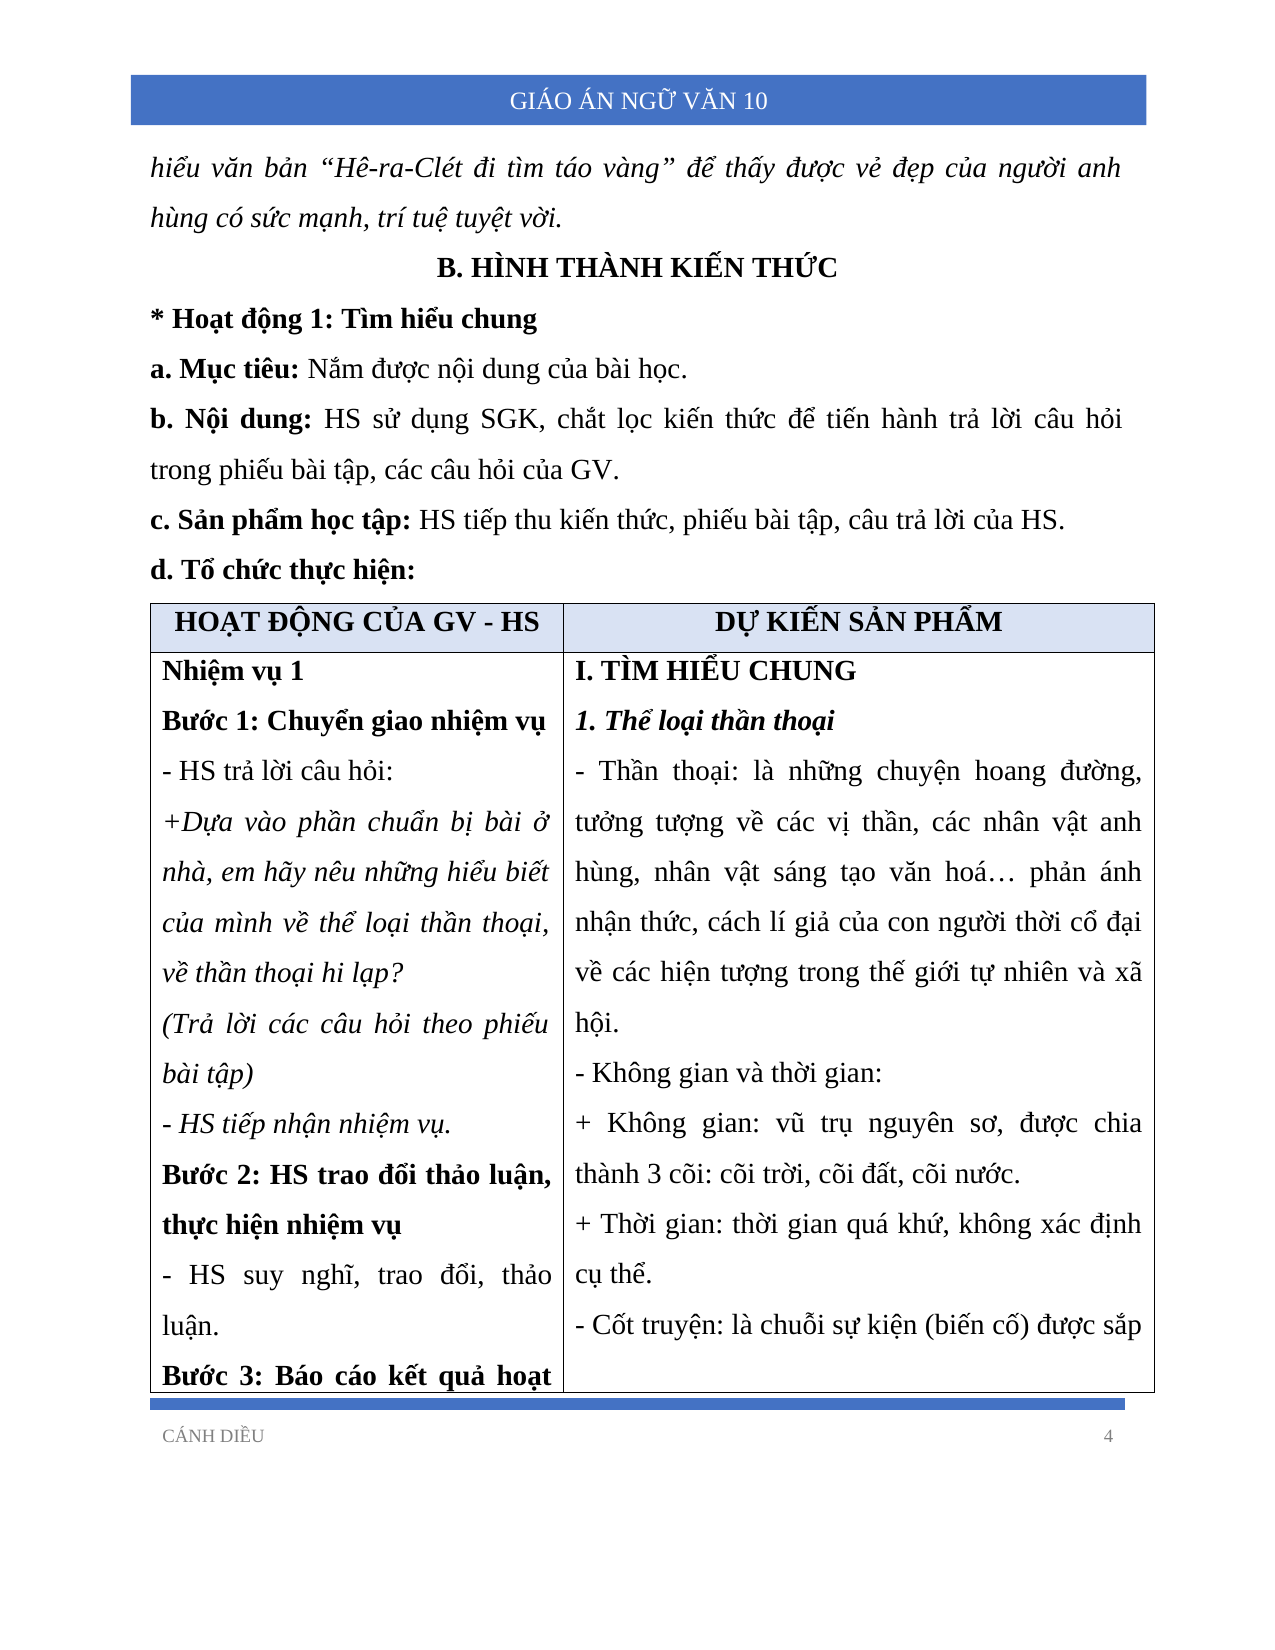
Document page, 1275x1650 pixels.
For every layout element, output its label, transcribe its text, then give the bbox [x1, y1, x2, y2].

text c. Sản phẩm học tập: HS tiếp thu kiến thức, phiếu bài tập, câu trả lời của HS. [150, 502, 1125, 536]
text d. Tổ chức thực hiện: [150, 552, 1125, 586]
text B. HÌNH THÀNH KIẾN THỨC [150, 251, 1125, 284]
text a. Mục tiêu: Nắm được nội dung của bài học. [150, 351, 1125, 385]
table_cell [564, 653, 1154, 1392]
text b. Nội dung: HS sử dụng SGK, chắt lọc kiến thức để tiến hành trả lời câu hỏi trong phiếu bài tập, các câu hỏi của GV. [150, 402, 1125, 485]
table_header HOẠT ĐỘNG CỦA GV - HS [151, 604, 563, 652]
text * Hoạt động 1: Tìm hiểu chung [150, 301, 1125, 334]
table_header DỰ KIẾN SẢN PHẨM [564, 604, 1154, 652]
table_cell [151, 653, 563, 1392]
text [150, 150, 1125, 234]
